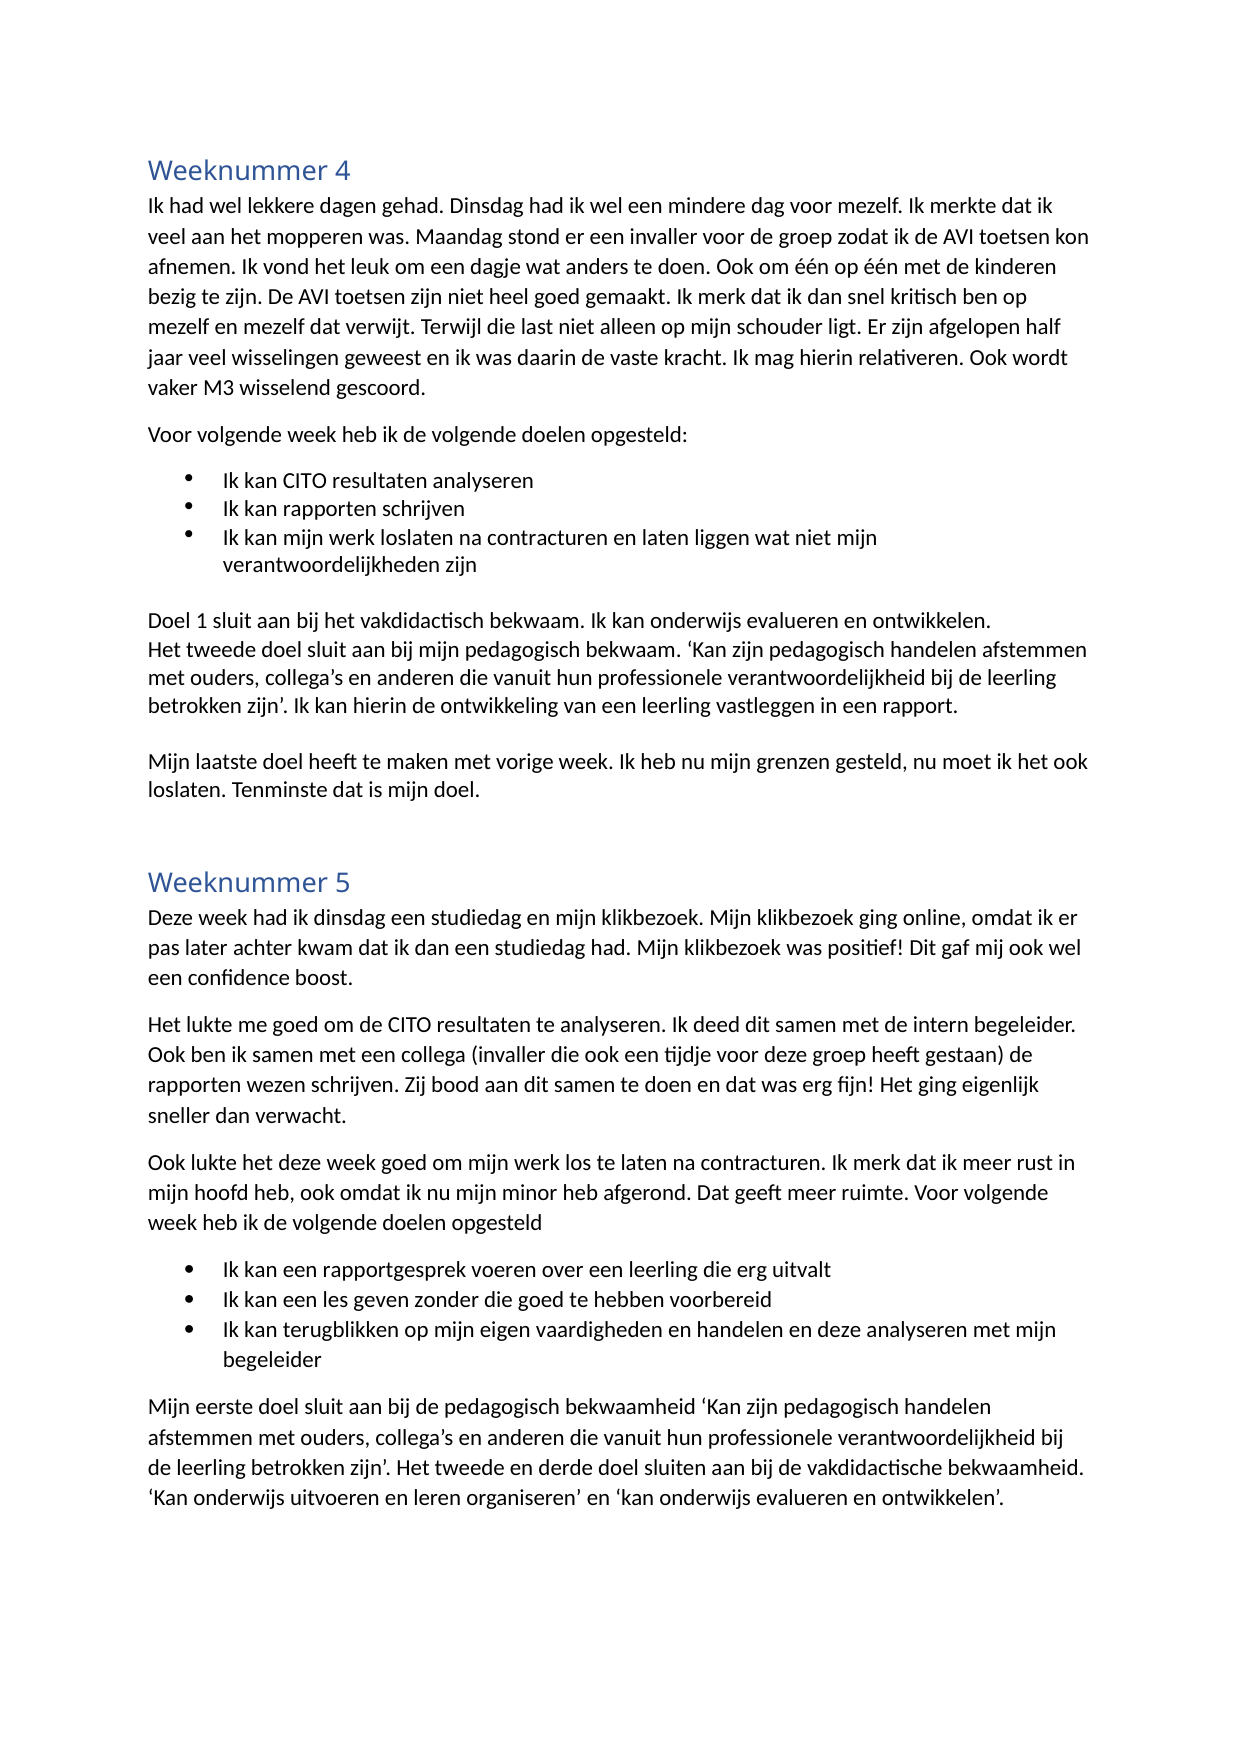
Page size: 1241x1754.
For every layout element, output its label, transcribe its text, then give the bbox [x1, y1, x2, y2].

text Het lukte me goed om de CITO resultaten te analyseren. Ik deed dit samen met de intern begeleider. Ook ben ik samen met een collega (invaller die ook een tijdje voor deze groep heeft gestaan) de rapporten wezen schrijven. Zij bood aan dit samen te doen en dat was erg fijn! Het ging eigenlijk sneller dan verwacht. [148, 1010, 1093, 1129]
subtitle Weeknummer 4 [148, 152, 1093, 189]
list Ik kan CITO resultaten analyseren [185, 467, 1093, 494]
list Ik kan terugblikken op mijn eigen vaardigheden en handelen en deze analyseren met mijn begeleider [185, 1315, 1093, 1373]
text Voor volgende week heb ik de volgende doelen opgesteld: [148, 420, 1093, 448]
text Ook lukte het deze week goed om mijn werk los te laten na contracturen. Ik merk dat ik meer rust in mijn hoofd heb, ook omdat ik nu mijn minor heb afgerond. Dat geeft meer ruimte. Voor volgende week heb ik de volgende doelen opgesteld [148, 1148, 1093, 1236]
text Deze week had ik dinsdag een studiedag en mijn klikbezoek. Mijn klikbezoek ging online, omdat ik er pas later achter kwam dat ik dan een studiedag had. Mijn klikbezoek was positief! Dit gaf mij ook wel een confidence boost. [148, 903, 1093, 991]
text Het tweede doel sluit aan bij mijn pedagogisch bekwaam. ‘Kan zijn pedagogisch handelen afstemmen met ouders, collega’s en anderen die vanuit hun professionele verantwoordelijkheid bij de leerling betrokken zijn’. Ik kan hierin de ontwikkeling van een leerling vastleggen in een rapport. [148, 635, 1093, 719]
list Ik kan een rapportgesprek voeren over een leerling die erg uitvalt [185, 1255, 1093, 1283]
text Doel 1 sluit aan bij het vakdidactisch bekwaam. Ik kan onderwijs evalueren en ontwikkelen. [148, 607, 1093, 635]
subtitle Weeknummer 5 [148, 863, 1093, 900]
text Ik had wel lekkere dagen gehad. Dinsdag had ik wel een mindere dag voor mezelf. Ik merkte dat ik veel aan het mopperen was. Maandag stond er een invaller voor de groep zodat ik de AVI toetsen kon afnemen. Ik vond het leuk om een dagje wat anders te doen. Ook om één op één met de kinderen bezig te zijn. De AVI toetsen zijn niet heel goed gemaakt. Ik merk dat ik dan snel kritisch ben op mezelf en mezelf dat verwijt. Terwijl die last niet alleen op mijn schouder ligt. Er zijn afgelopen half jaar veel wisselingen geweest en ik was daarin de vaste kracht. Ik mag hierin relativeren. Ook wordt vaker M3 wisselend gescoord. [148, 192, 1093, 401]
text Mijn laatste doel heeft te maken met vorige week. Ik heb nu mijn grenzen gesteld, nu moet ik het ook loslaten. Tenminste dat is mijn doel. [148, 747, 1093, 803]
list Ik kan rapporten schrijven [185, 494, 1093, 523]
list Ik kan een les geven zonder die goed te hebben voorbereid [185, 1285, 1093, 1313]
text Mijn eerste doel sluit aan bij de pedagogisch bekwaamheid ‘Kan zijn pedagogisch handelen afstemmen met ouders, collega’s en anderen die vanuit hun professionele verantwoordelijkheid bij de leerling betrokken zijn’. Het tweede en derde doel sluiten aan bij de vakdidactische bekwaamheid. ‘Kan onderwijs uitvoeren en leren organiseren’ en ‘kan onderwijs evalueren en ontwikkelen’. [148, 1392, 1093, 1511]
list Ik kan mijn werk loslaten na contracturen en laten liggen wat niet mijn verantwoordelijkheden zijn [185, 523, 1093, 579]
